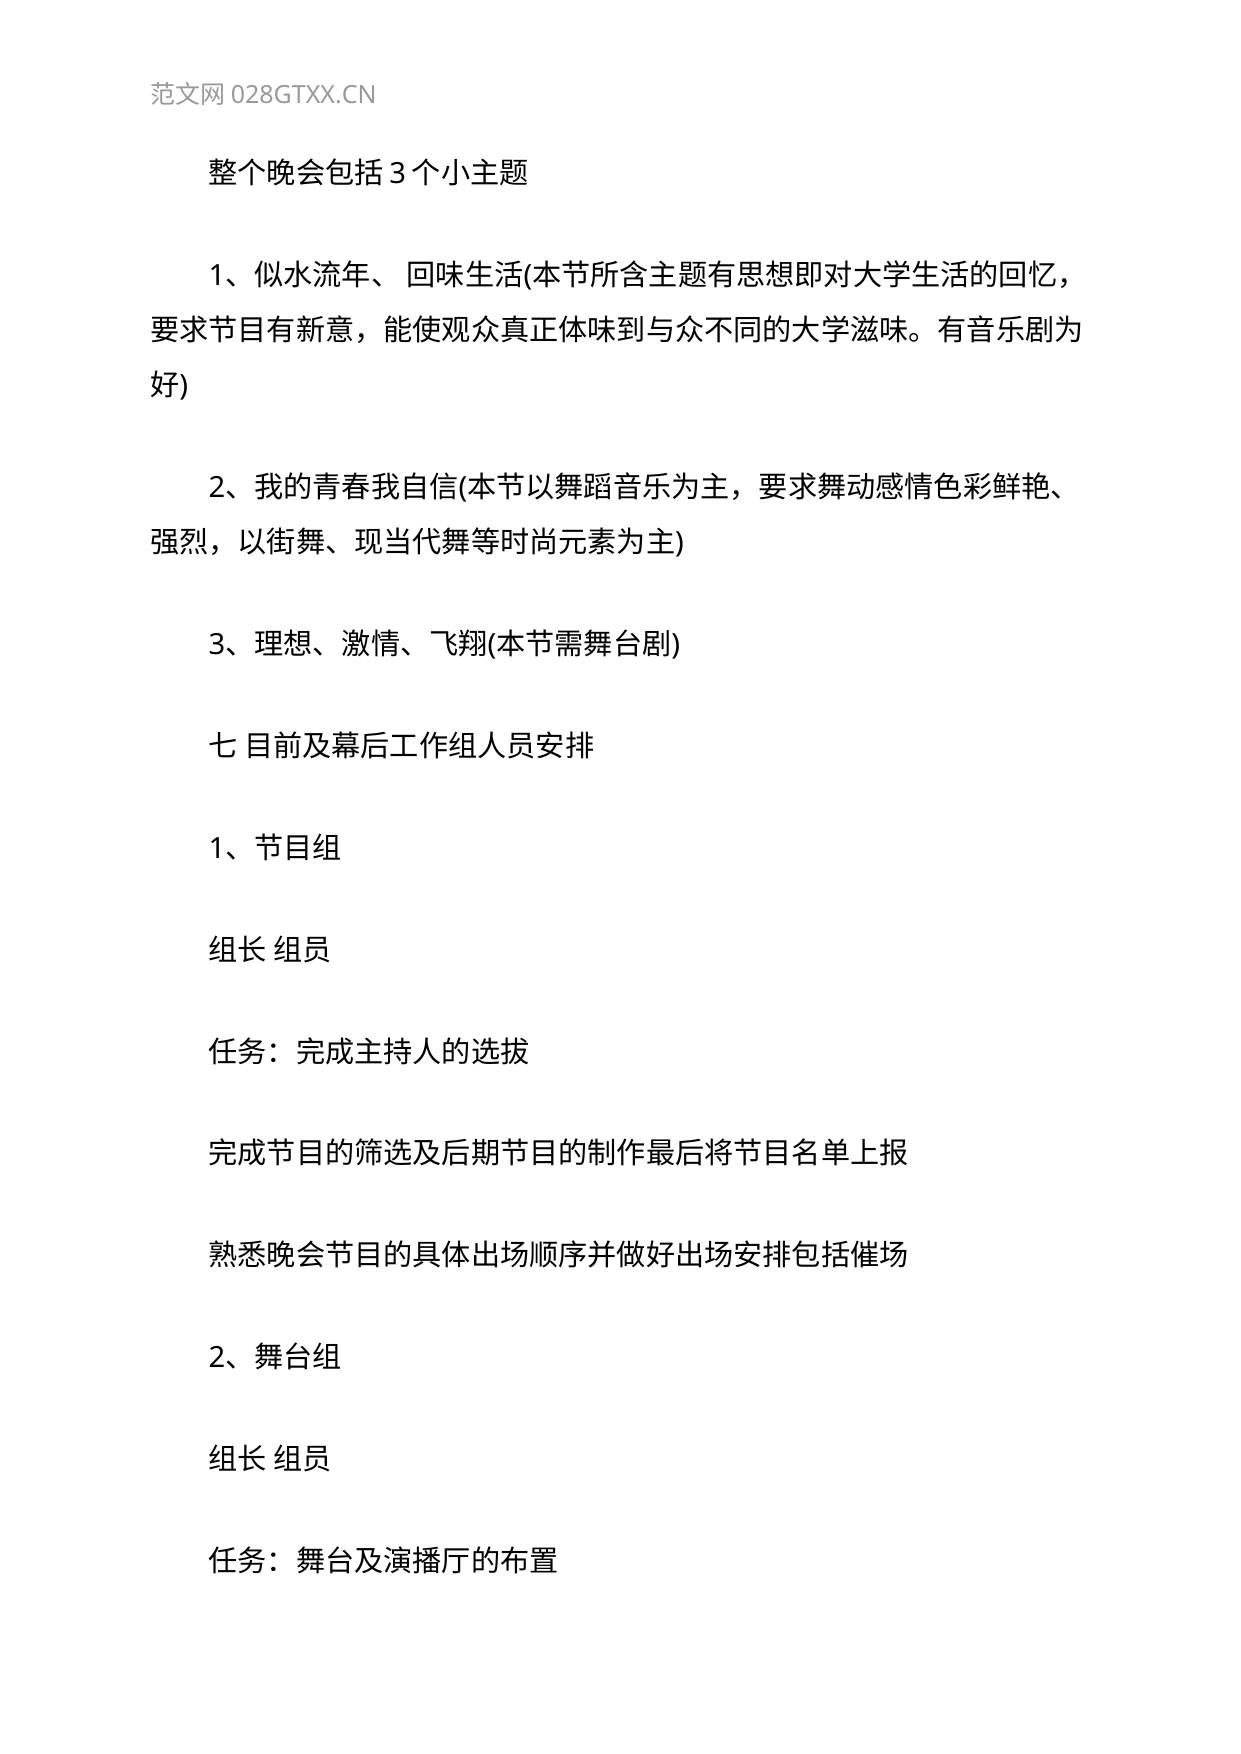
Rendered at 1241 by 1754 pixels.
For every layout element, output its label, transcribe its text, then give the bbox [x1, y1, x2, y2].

text 2、我的青春我自信(本节以舞蹈音乐为主，要求舞动感情色彩鲜艳、强烈，以街舞、现当代舞等时尚元素为主) [150, 464, 1090, 561]
text 整个晚会包括3个小主题 [150, 150, 1090, 192]
text 1、节目组 [150, 824, 1090, 867]
text 组长 组员 [150, 927, 1090, 969]
text 完成节目的筛选及后期节目的制作最后将节目名单上报 [150, 1130, 1090, 1172]
text 熟悉晚会节目的具体出场顺序并做好出场安排包括催场 [150, 1232, 1090, 1274]
text 任务：完成主持人的选拔 [150, 1028, 1090, 1071]
text 2、舞台组 [150, 1334, 1090, 1376]
text 任务：舞台及演播厅的布置 [150, 1537, 1090, 1580]
text 3、理想、激情、飞翔(本节需舞台剧) [150, 621, 1090, 663]
text 组长 组员 [150, 1436, 1090, 1478]
text 1、似水流年、 回味生活(本节所含主题有思想即对大学生活的回忆，要求节目有新意，能使观众真正体味到与众不同的大学滋味。有音乐剧为好) [150, 252, 1090, 404]
text 七 目前及幕后工作组人员安排 [150, 723, 1090, 765]
